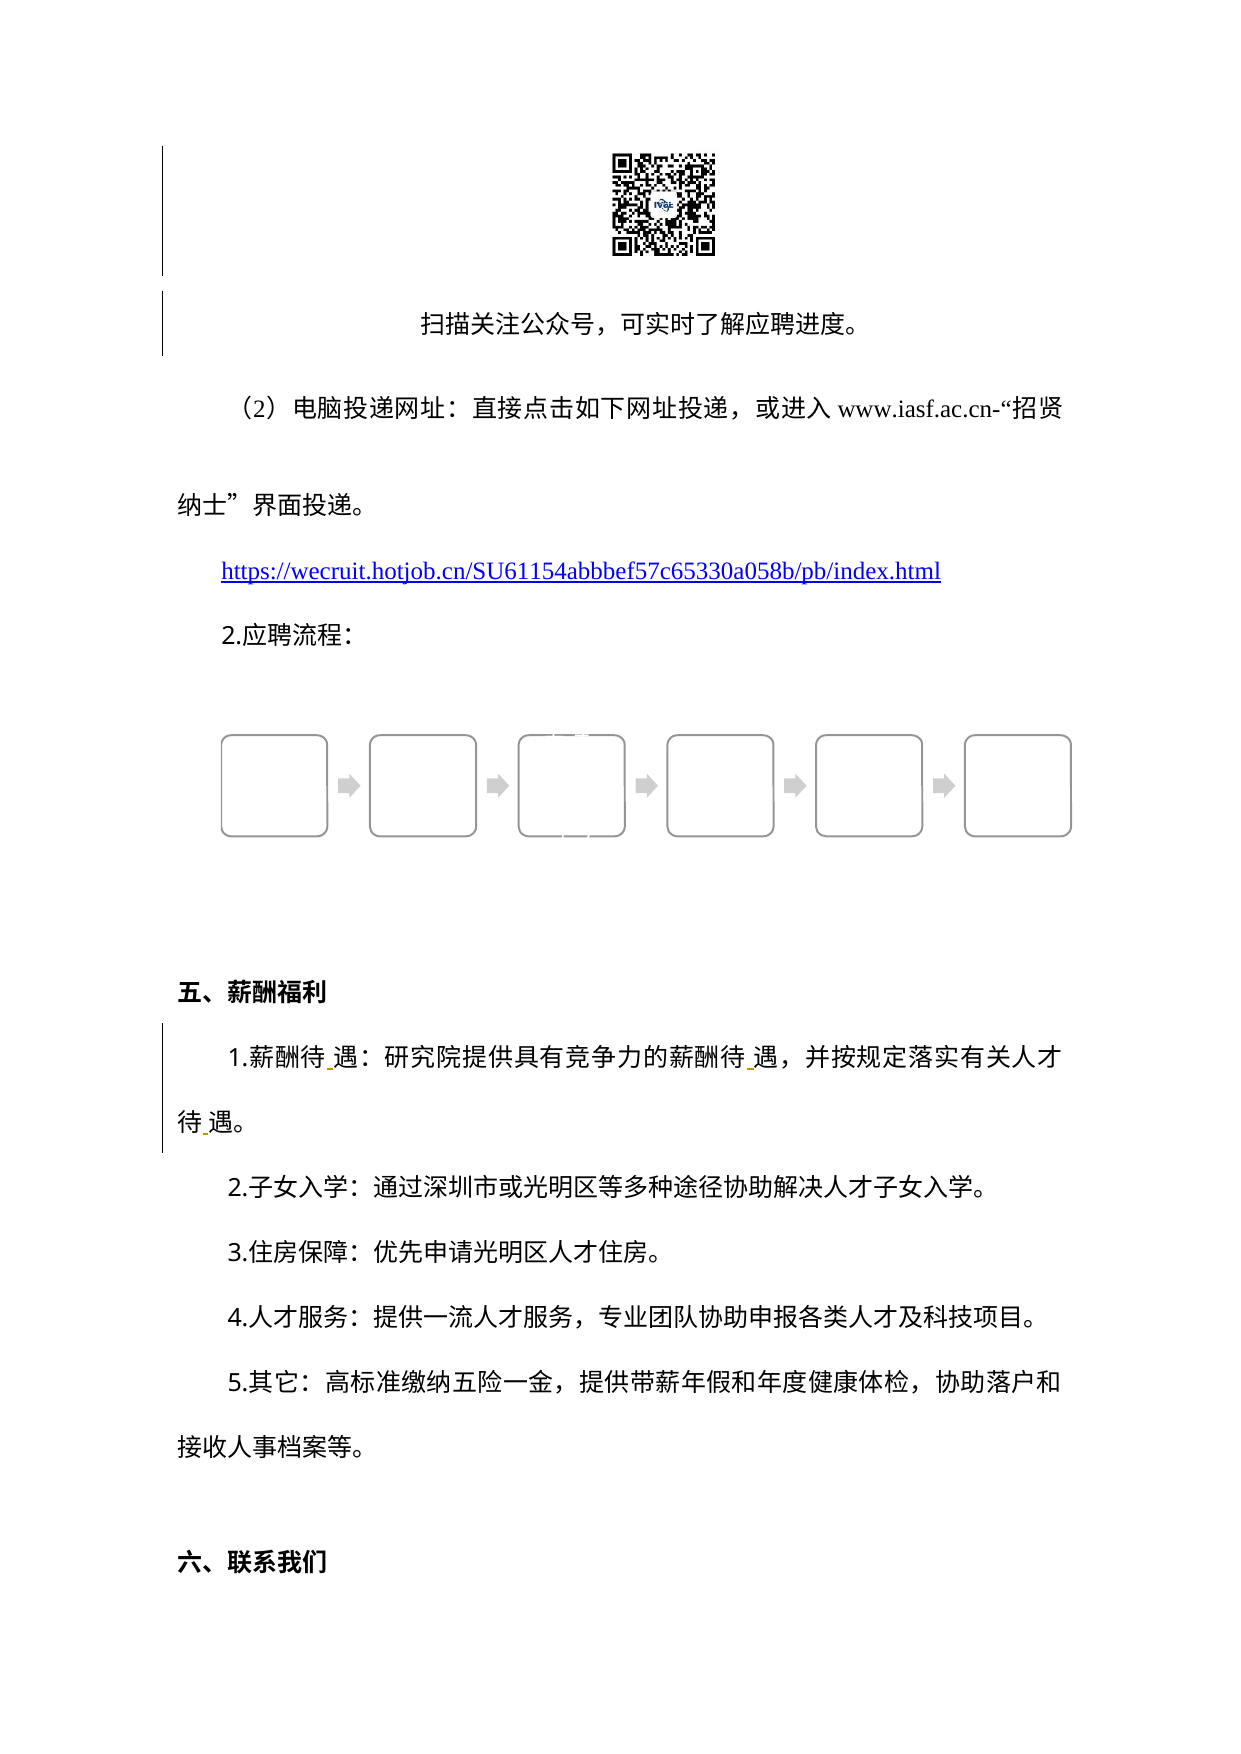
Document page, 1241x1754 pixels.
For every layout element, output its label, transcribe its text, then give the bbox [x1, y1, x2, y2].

text 六、联系我们 [177, 1528, 1063, 1593]
text 扫描关注公众号，可实时了解应聘进度。 [177, 291, 1063, 356]
text 5.其它：高标准缴纳五险一金，提供带薪年假和年度健康体检，协助落户和接收人事档案等。 [177, 1348, 1063, 1478]
text 1.薪酬待遇：研究院提供具有竞争力的薪酬待遇，并按规定落实有关人才待遇。 [177, 1023, 1063, 1153]
text （2）电脑投递网址：直接点击如下网址投递，或进入www.iasf.ac.cn-“招贤纳士”界面投递。 [177, 374, 1063, 536]
text 4.人才服务：提供一流人才服务，专业团队协助申报各类人才及科技项目。 [177, 1283, 1063, 1348]
text https://wecruit.hotjob.cn/SU61154abbbef57c65330a058b/pb/index.html [177, 554, 1063, 587]
text 3.住房保障：优先申请光明区人才住房。 [177, 1218, 1063, 1283]
text 2.应聘流程： [221, 601, 1063, 861]
text 2.子女入学：通过深圳市或光明区等多种途径协助解决人才子女入学。 [177, 1153, 1063, 1218]
text 五、薪酬福利 [177, 958, 1063, 1023]
picture [604, 145, 723, 264]
